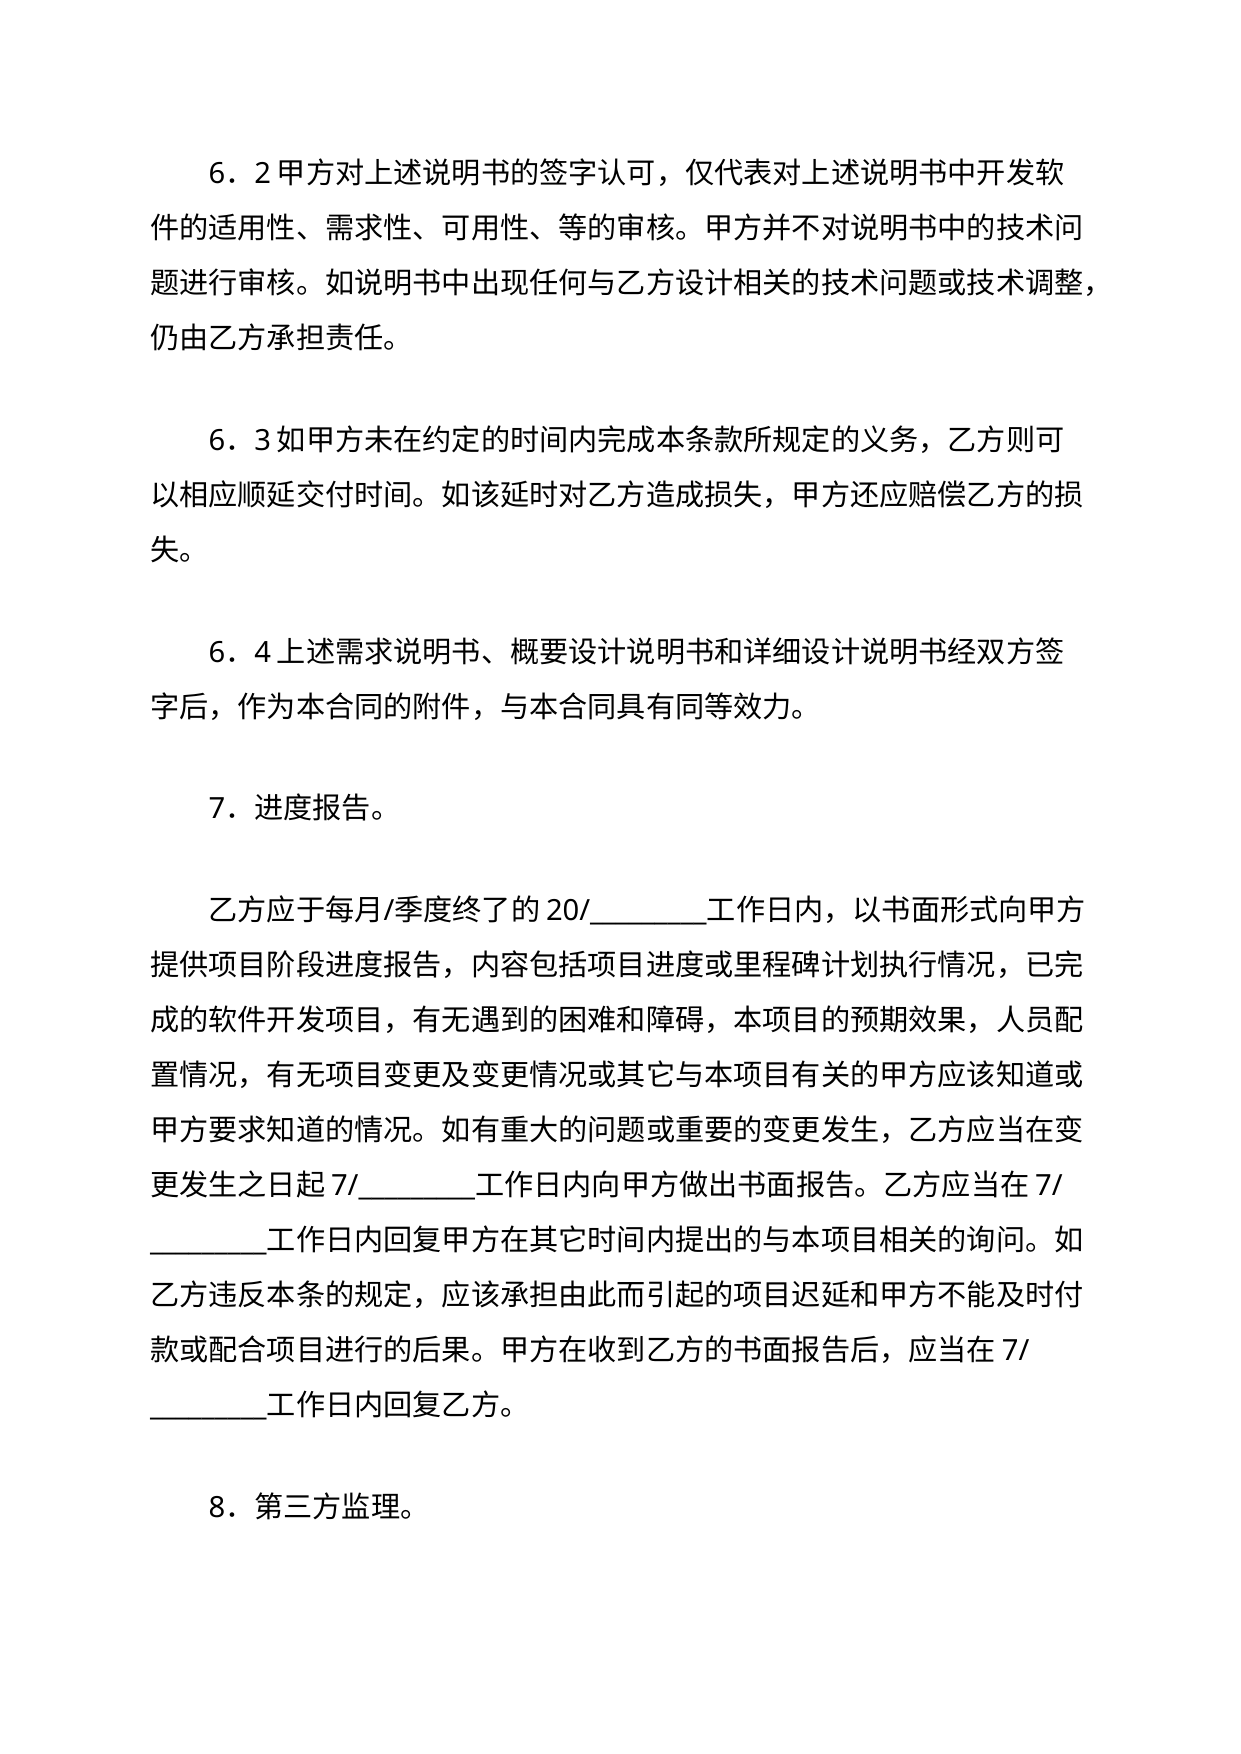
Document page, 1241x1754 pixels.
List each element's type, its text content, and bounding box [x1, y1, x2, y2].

text 7．进度报告。 [150, 785, 1090, 827]
text 乙方应于每月/季度终了的20/_________工作日内，以书面形式向甲方提供项目阶段进度报告，内容包括项目进度或里程碑计划执行情况，已完成的软件开发项目，有无遇到的困难和障碍，本项目的预期效果，人员配置情况，有无项目变更及变更情况或其它与本项目有关的甲方应该知道或甲方要求知道的情况。如有重大的问题或重要的变更发生，乙方应当在变更发生之日起7/_________工作日内向甲方做出书面报告。乙方应当在7/_________工作日内回复甲方在其它时间内提出的与本项目相关的询问。如乙方违反本条的规定，应该承担由此而引起的项目迟延和甲方不能及时付款或配合项目进行的后果。甲方在收到乙方的书面报告后，应当在7/_________工作日内回复乙方。 [150, 887, 1090, 1424]
text 6．3如甲方未在约定的时间内完成本条款所规定的义务，乙方则可以相应顺延交付时间。如该延时对乙方造成损失，甲方还应赔偿乙方的损失。 [150, 417, 1090, 569]
text 8．第三方监理。 [150, 1483, 1090, 1526]
text 6．2甲方对上述说明书的签字认可，仅代表对上述说明书中开发软件的适用性、需求性、可用性、等的审核。甲方并不对说明书中的技术问题进行审核。如说明书中出现任何与乙方设计相关的技术问题或技术调整，仍由乙方承担责任。 [150, 150, 1090, 357]
text 6．4上述需求说明书、概要设计说明书和详细设计说明书经双方签字后，作为本合同的附件，与本合同具有同等效力。 [150, 628, 1090, 726]
